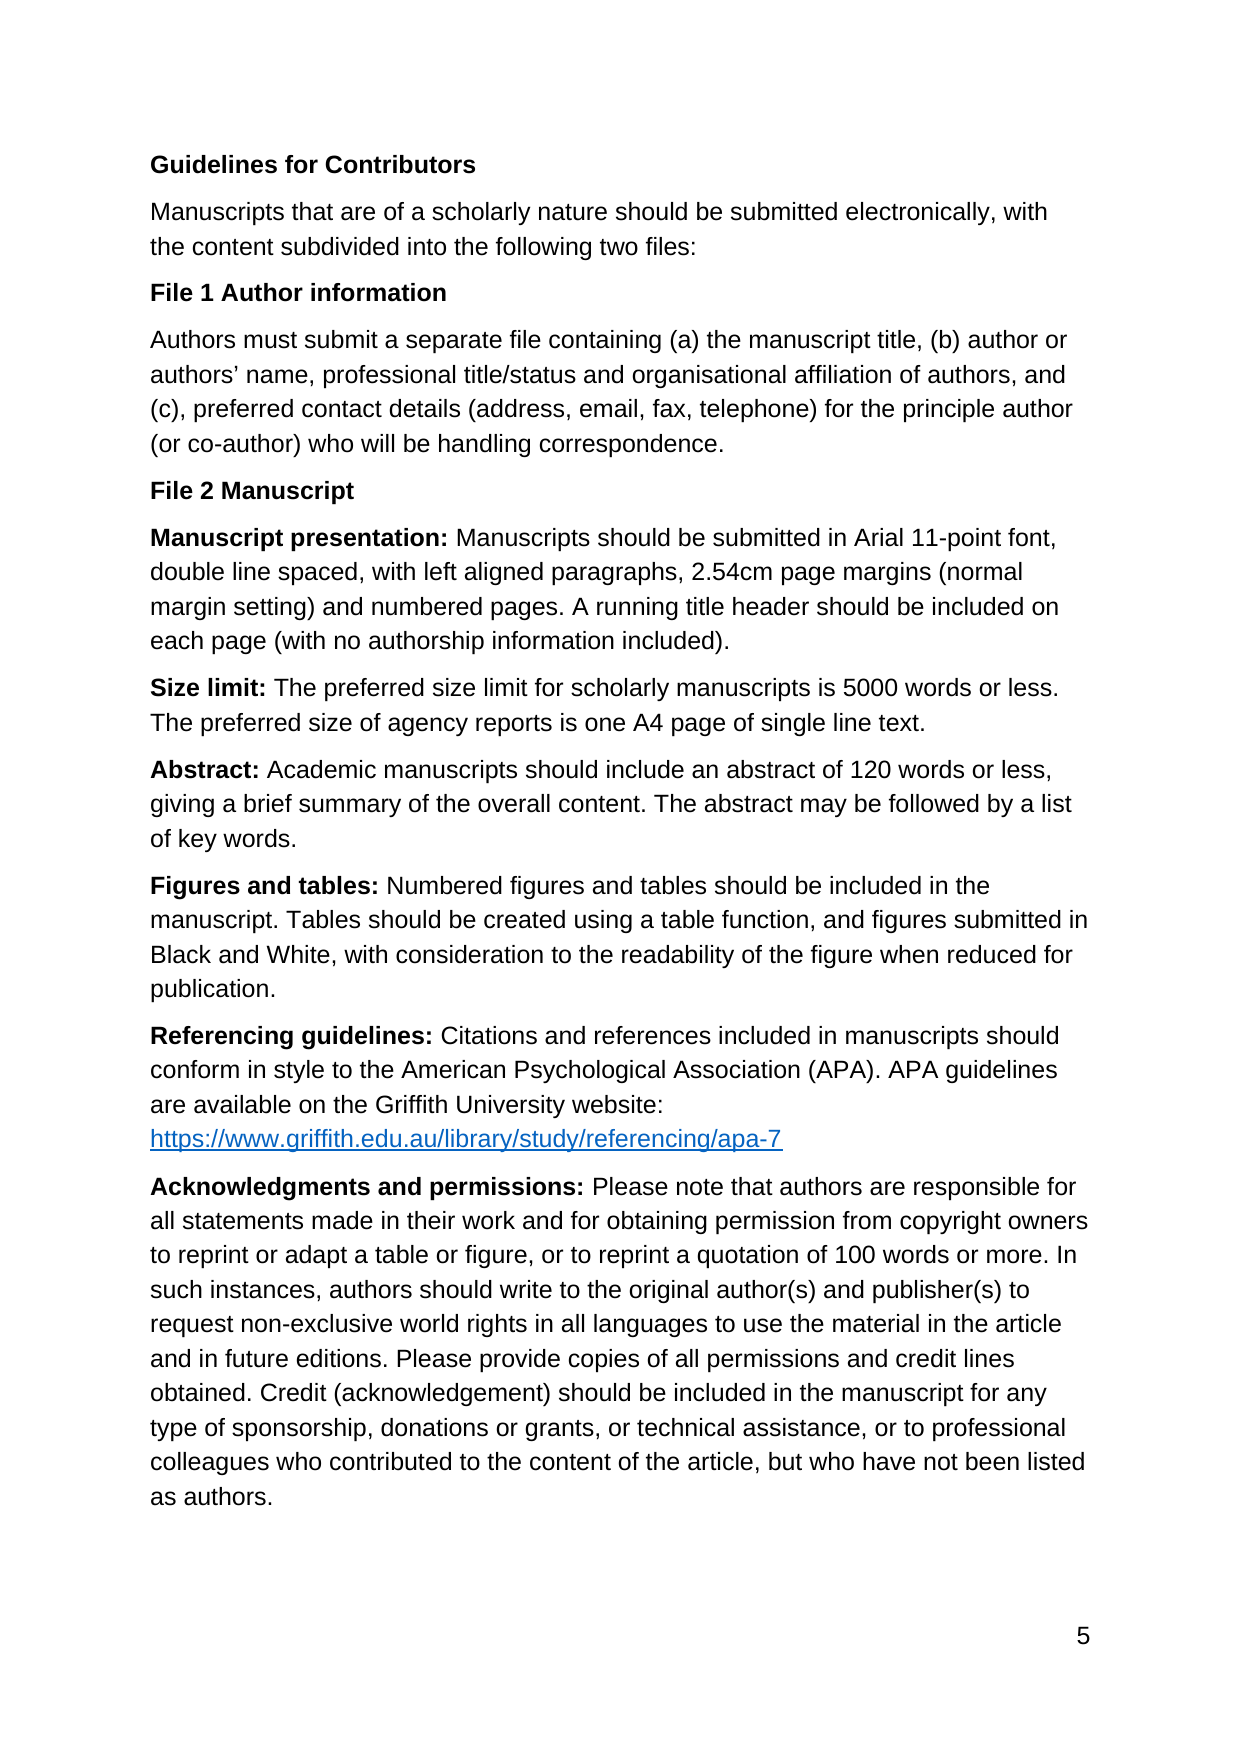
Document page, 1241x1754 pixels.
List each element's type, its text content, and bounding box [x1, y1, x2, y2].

text Manuscripts that are of a scholarly nature should be submitted electronically, with the content subdivided into the following two files: [150, 197, 1090, 260]
text Manuscript presentation: Manuscripts should be submitted in Arial 11-point font, double line spaced, with left aligned paragraphs, 2.54cm page margins (normal margin setting) and numbered pages. A running title header should be included on each page (with no authorship information included). [150, 523, 1090, 655]
subtitle Guidelines for Contributors [150, 150, 1090, 179]
text Size limit: The preferred size limit for scholarly manuscripts is 5000 words or less. The preferred size of agency reports is one A4 page of single line text. [150, 673, 1090, 736]
text File 1 Author information [150, 278, 1090, 307]
text File 2 Manuscript [150, 476, 1090, 504]
text Abstract: Academic manuscripts should include an abstract of 120 words or less, giving a brief summary of the overall content. The abstract may be followed by a list of key words. [150, 755, 1090, 852]
text Figures and tables: Numbered figures and tables should be included in the manuscript. Tables should be created using a table function, and figures submitted in Black and White, with consideration to the readability of the figure when reduced for publication. [150, 871, 1090, 1003]
text Acknowledgments and permissions: Please note that authors are responsible for all statements made in their work and for obtaining permission from copyright owners to reprint or adapt a table or figure, or to reprint a quotation of 100 words or more. In such instances, authors should write to the original author(s) and publisher(s) to request non-exclusive world rights in all languages to use the material in the article and in future editions. Please provide copies of all permissions and credit lines obtained. Credit (acknowledgement) should be included in the manuscript for any type of sponsorship, donations or grants, or technical assistance, or to professional colleagues who contributed to the content of the article, but who have not been listed as authors. [150, 1171, 1090, 1511]
text Authors must submit a separate file containing (a) the manuscript title, (b) author or authors’ name, professional title/status and organisational affiliation of authors, and (c), preferred contact details (address, email, fax, telephone) for the principle author (or co-author) who will be handling correspondence. [150, 325, 1090, 458]
text Referencing guidelines: Citations and references included in manuscripts should conform in style to the American Psychological Association (APA). APA guidelines are available on the Griffith University website: https://www.griffith.edu.au/library/study/referencing/apa-7 [150, 1021, 1090, 1153]
